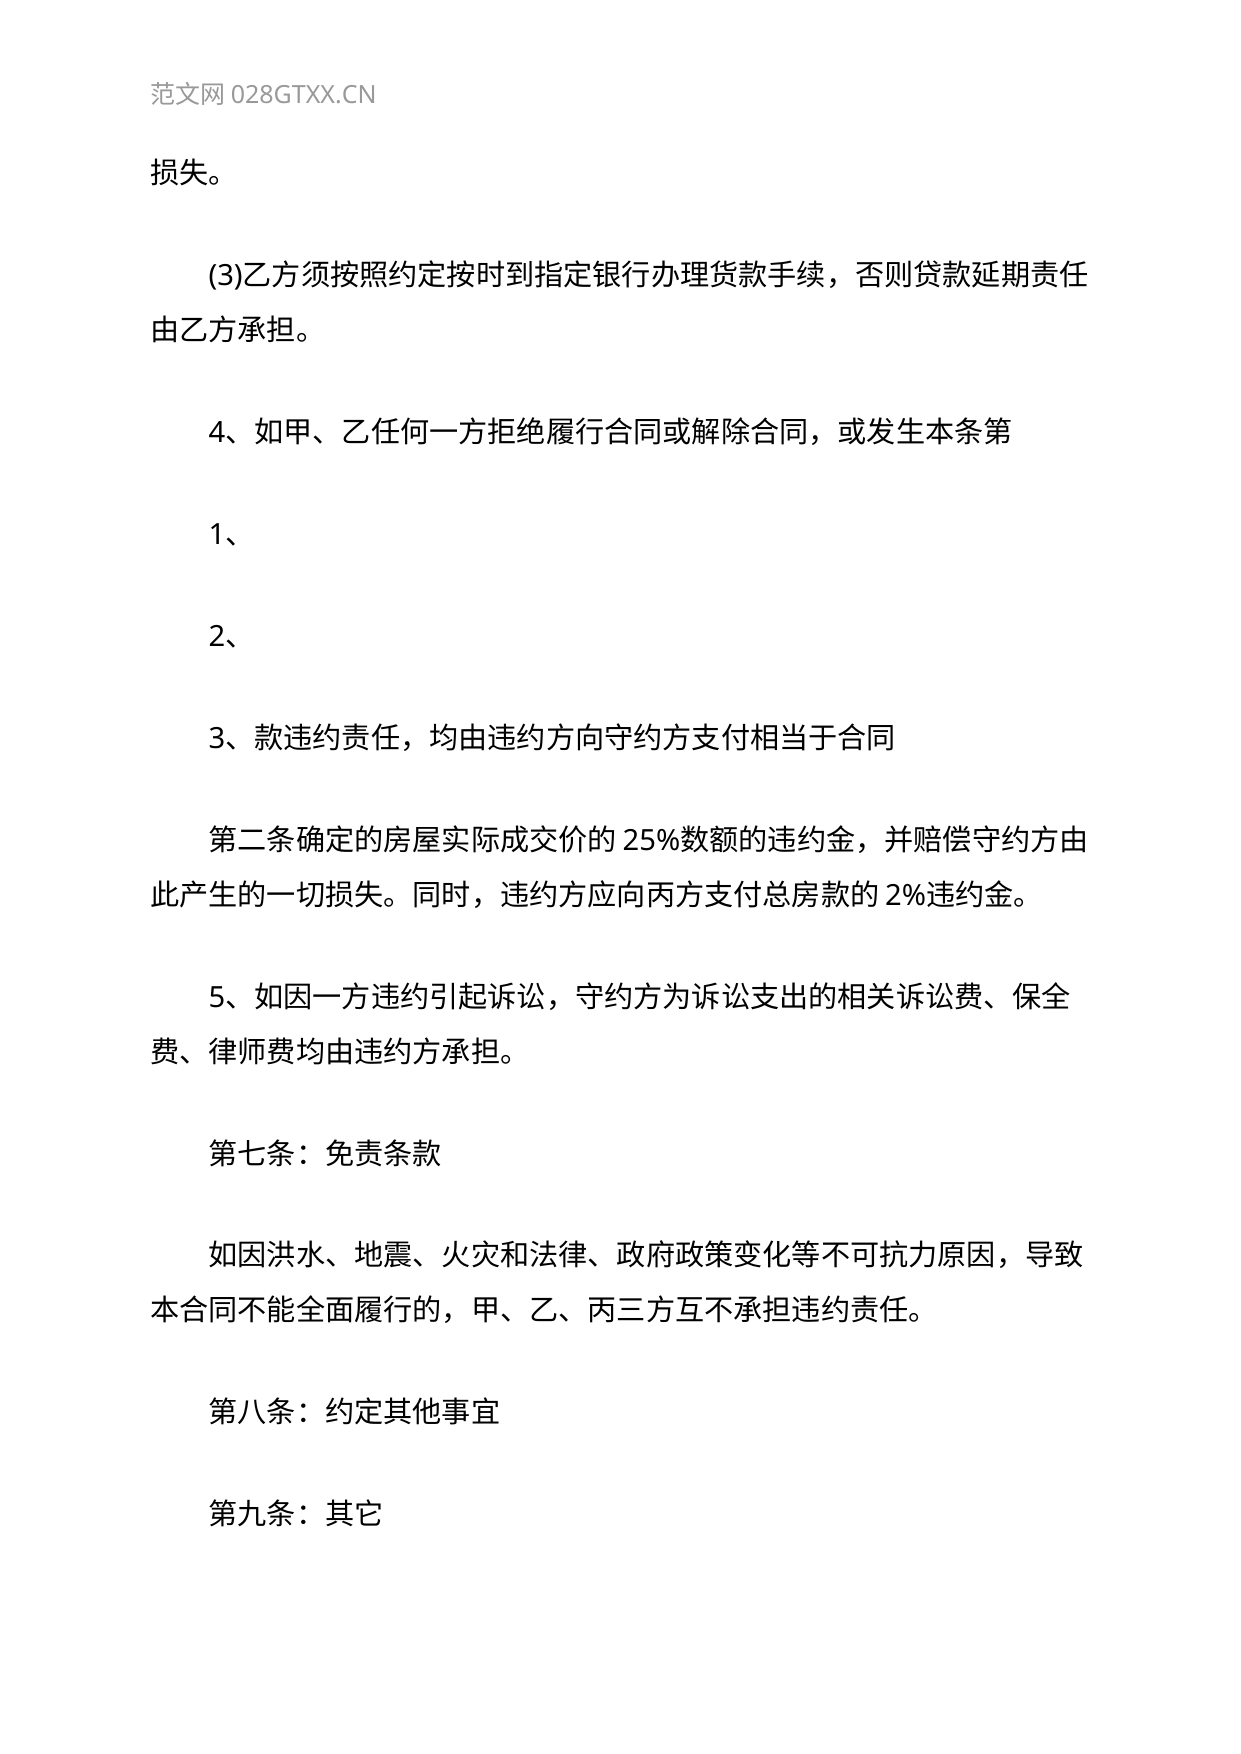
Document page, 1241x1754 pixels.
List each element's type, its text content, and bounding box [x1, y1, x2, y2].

text 第二条确定的房屋实际成交价的25%数额的违约金，并赔偿守约方由此产生的一切损失。同时，违约方应向丙方支付总房款的2%违约金。 [150, 816, 1090, 914]
text 如因洪水、地震、火灾和法律、政府政策变化等不可抗力原因，导致本合同不能全面履行的，甲、乙、丙三方互不承担违约责任。 [150, 1232, 1090, 1329]
text 第七条：免责条款 [150, 1130, 1090, 1172]
text 4、如甲、乙任何一方拒绝履行合同或解除合同，或发生本条第 [150, 408, 1090, 451]
text 3、款违约责任，均由违约方向守约方支付相当于合同 [150, 714, 1090, 757]
text 2、 [150, 612, 1090, 655]
text 5、如因一方违约引起诉讼，守约方为诉讼支出的相关诉讼费、保全费、律师费均由违约方承担。 [150, 973, 1090, 1071]
text 1、 [150, 511, 1090, 553]
text 第九条：其它 [150, 1490, 1090, 1533]
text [150, 150, 1090, 192]
text 第八条：约定其他事宜 [150, 1389, 1090, 1431]
text (3)乙方须按照约定按时到指定银行办理货款手续，否则贷款延期责任由乙方承担。 [150, 252, 1090, 349]
